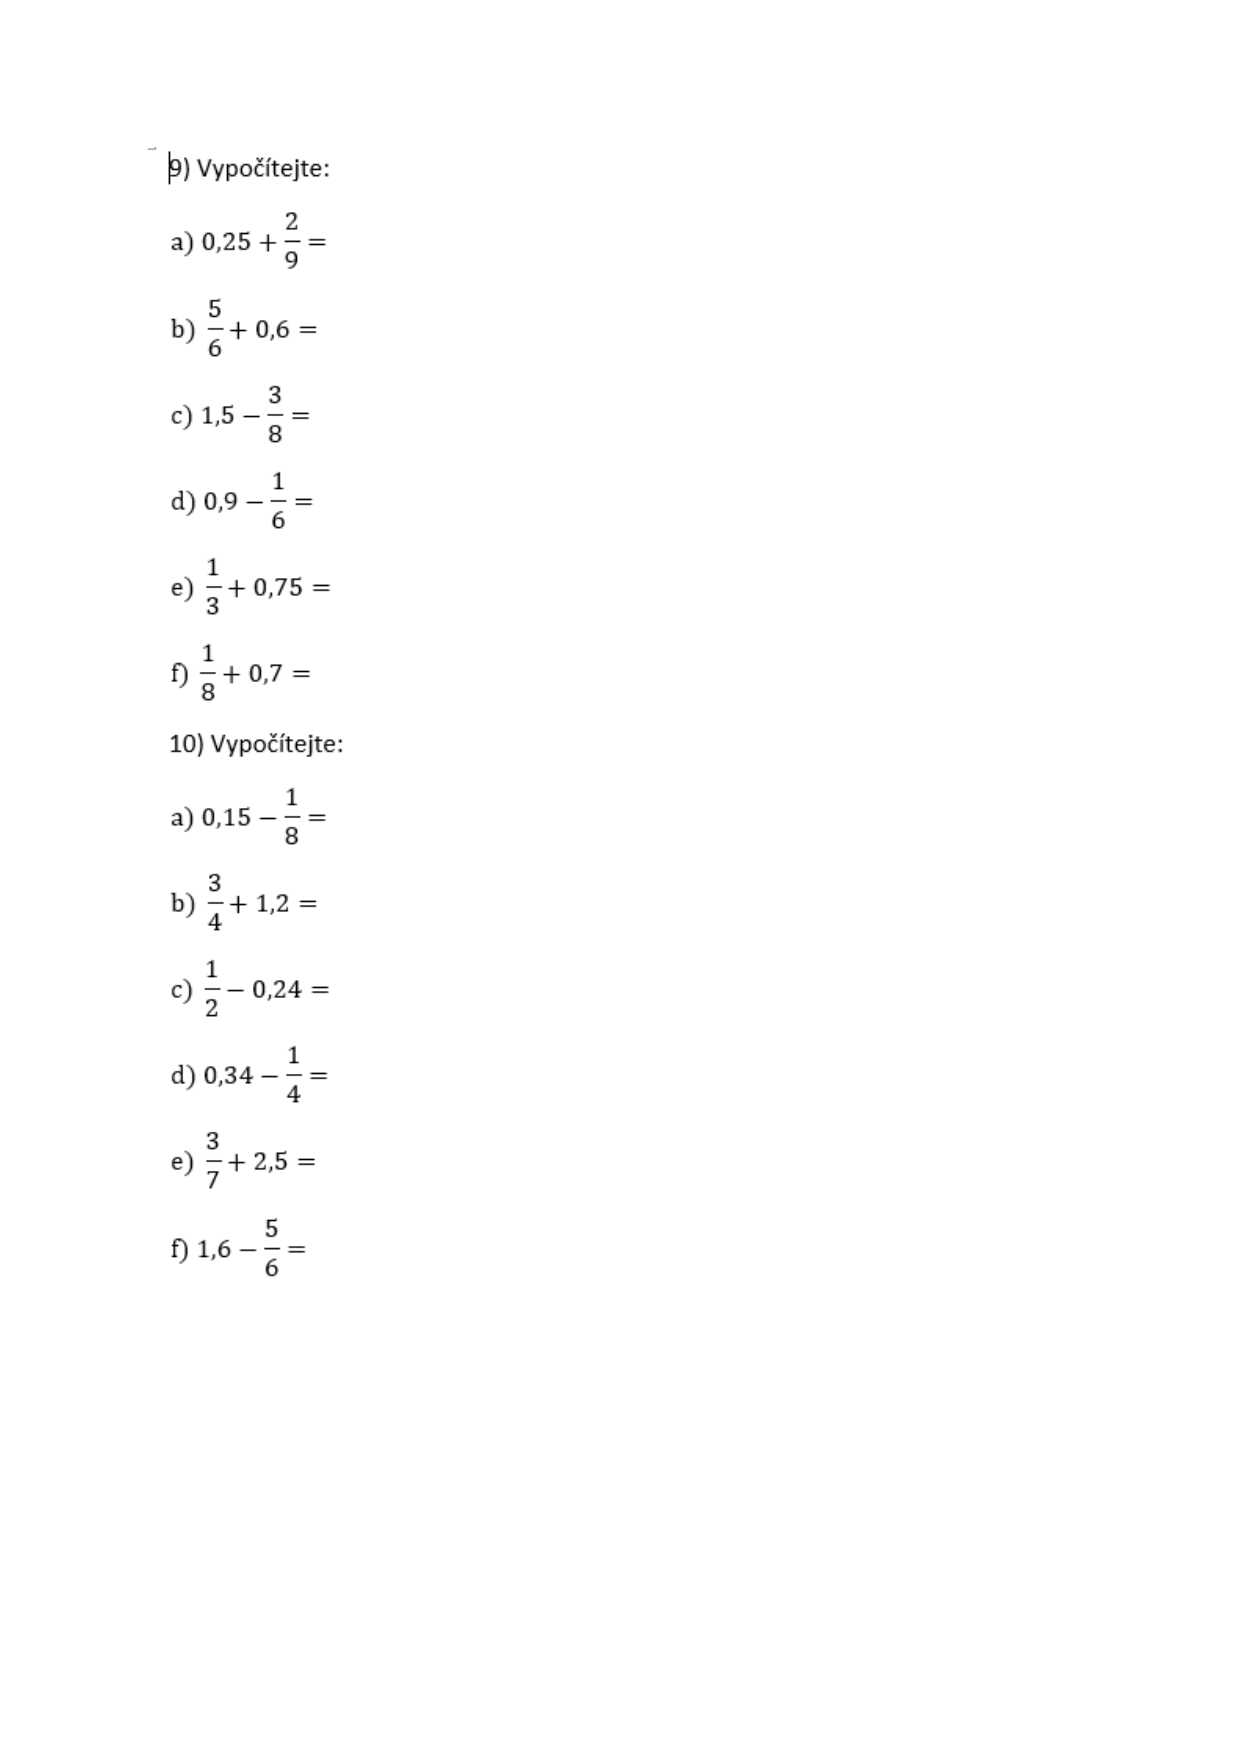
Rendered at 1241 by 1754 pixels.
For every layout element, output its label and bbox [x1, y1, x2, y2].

picture [147, 147, 365, 1281]
